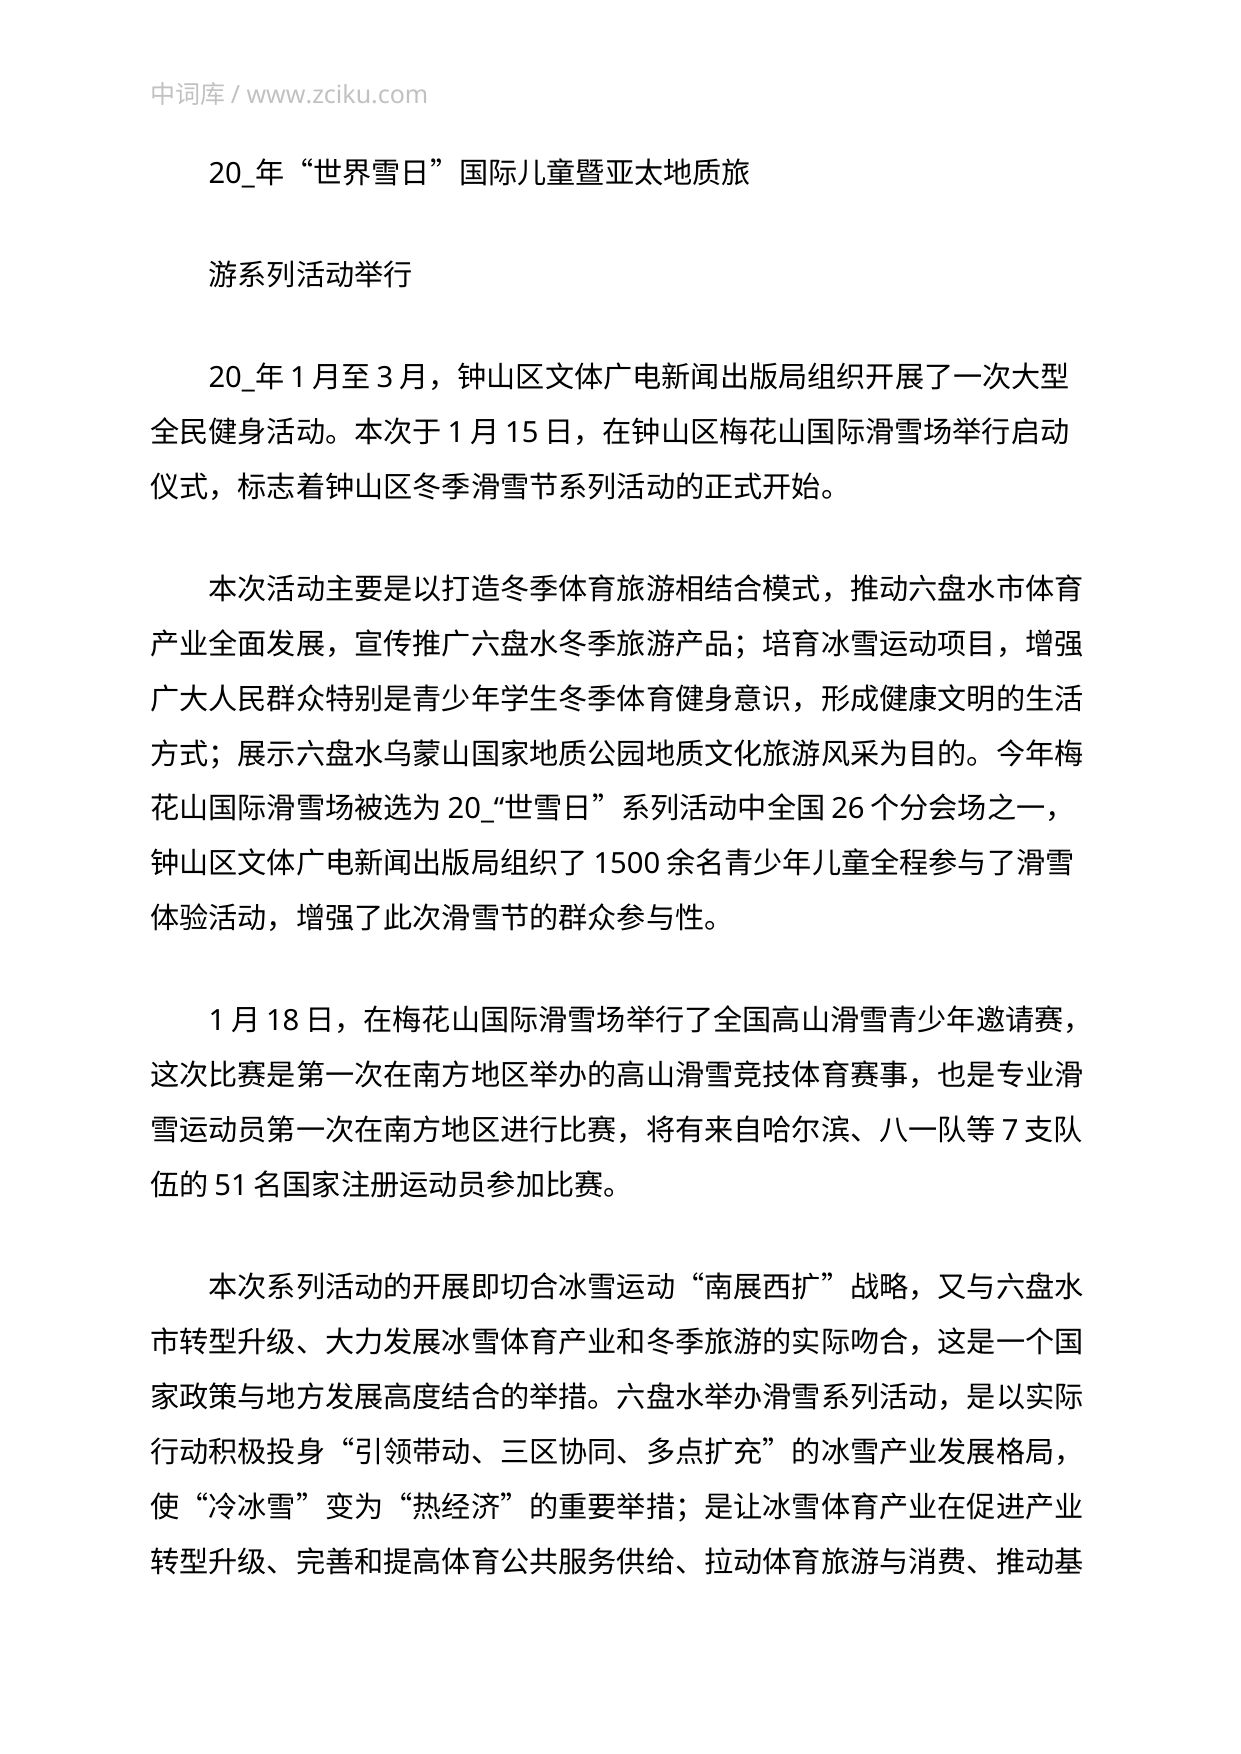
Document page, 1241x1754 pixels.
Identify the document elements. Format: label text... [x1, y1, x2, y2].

text 本次活动主要是以打造冬季体育旅游相结合模式，推动六盘水市体育产业全面发展，宣传推广六盘水冬季旅游产品；培育冰雪运动项目，增强广大人民群众特别是青少年学生冬季体育健身意识，形成健康文明的生活方式；展示六盘水乌蒙山国家地质公园地质文化旅游风采为目的。今年梅花山国际滑雪场被选为20_“世雪日”系列活动中全国26个分会场之一，钟山区文体广电新闻出版局组织了1500余名青少年儿童全程参与了滑雪体验活动，增强了此次滑雪节的群众参与性。 [150, 566, 1090, 937]
text 20_年“世界雪日”国际儿童暨亚太地质旅 [150, 150, 1090, 192]
text 20_年1月至3月，钟山区文体广电新闻出版局组织开展了一次大型全民健身活动。本次于1月15日，在钟山区梅花山国际滑雪场举行启动仪式，标志着钟山区冬季滑雪节系列活动的正式开始。 [150, 354, 1090, 506]
text 游系列活动举行 [150, 252, 1090, 294]
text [150, 1264, 1090, 1581]
text 1月18日，在梅花山国际滑雪场举行了全国高山滑雪青少年邀请赛，这次比赛是第一次在南方地区举办的高山滑雪竞技体育赛事，也是专业滑雪运动员第一次在南方地区进行比赛，将有来自哈尔滨、八一队等7支队伍的51名国家注册运动员参加比赛。 [150, 997, 1090, 1204]
